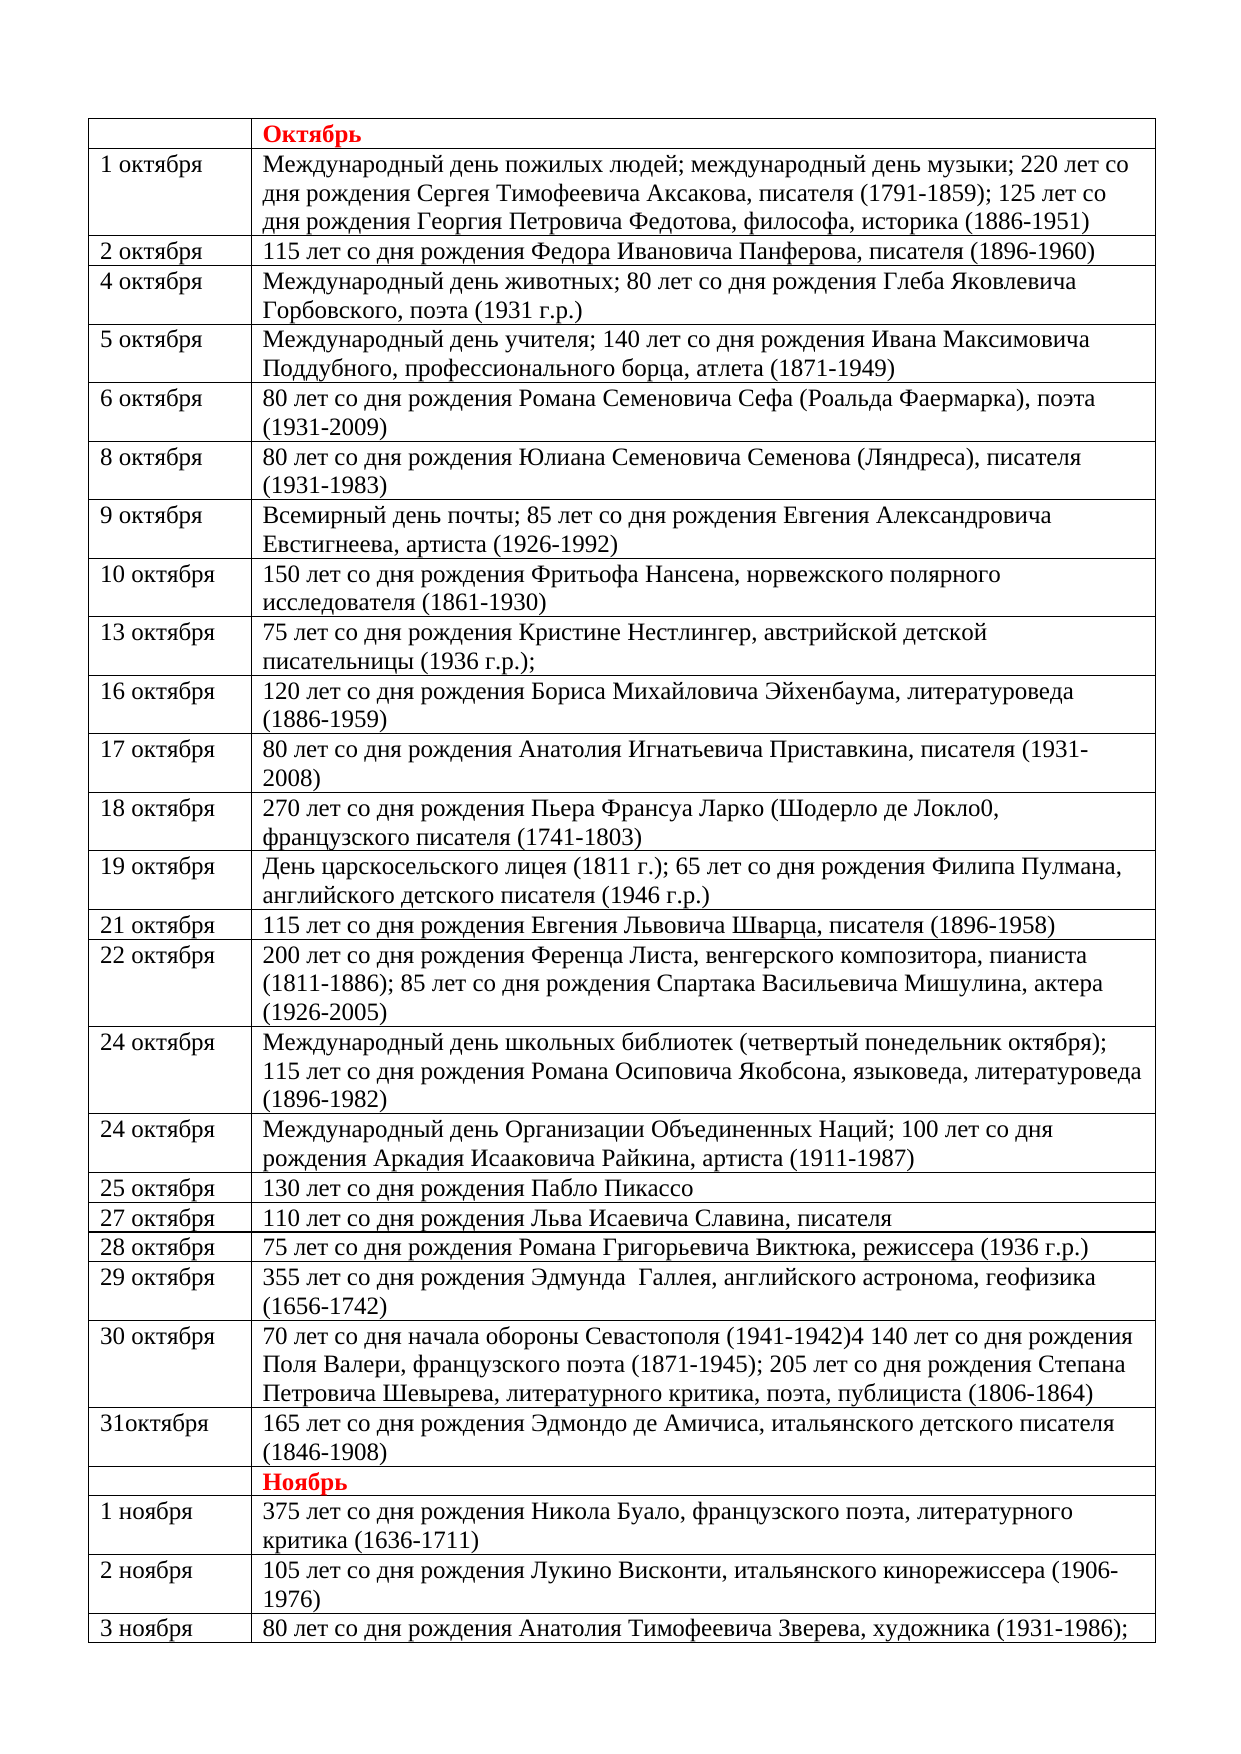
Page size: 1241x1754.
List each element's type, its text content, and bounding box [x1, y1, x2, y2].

table_cell 4 октября [89, 266, 251, 323]
table_cell 5 октября [89, 325, 251, 382]
table_cell 27 октября [89, 1203, 251, 1231]
table_cell [89, 119, 251, 148]
table_cell 10 октября [89, 559, 251, 616]
table_cell 31октября [89, 1408, 251, 1466]
table_cell 17 октября [89, 734, 251, 792]
table_cell 28 октября [89, 1233, 251, 1261]
table_cell 1 ноября [89, 1496, 251, 1554]
table_cell 24 октября [89, 1114, 251, 1172]
table_cell 25 октября [89, 1173, 251, 1202]
table_cell 75 лет со дня рождения Романа Григорьевича Виктюка, режиссера (1936 г.р.) [252, 1233, 1155, 1261]
table_cell 24 октября [89, 1027, 251, 1113]
table_cell 18 октября [89, 793, 251, 850]
table_cell 70 лет со дня начала обороны Севастополя (1941-1942)4 140 лет со дня рождения Поля Валери, французского поэта (1871-1945); 205 лет со дня рождения Степана Петровича Шевырева, литературного критика, поэта, публициста (1806-1864) [252, 1321, 1155, 1407]
table_cell 30 октября [89, 1321, 251, 1407]
table_cell 115 лет со дня рождения Федора Ивановича Панферова, писателя (1896-1960) [252, 236, 1155, 265]
table_cell Международный день школьных библиотек (четвертый понедельник октября); 115 лет со дня рождения Романа Осиповича Якобсона, языковеда, литературоведа (1896-1982) [252, 1027, 1155, 1113]
table_cell 130 лет со дня рождения Пабло Пикассо [252, 1173, 1155, 1202]
table_cell 19 октября [89, 851, 251, 909]
table_cell Международный день учителя; 140 лет со дня рождения Ивана Максимовича Поддубного, профессионального борца, атлета (1871-1949) [252, 325, 1155, 382]
table_cell 29 октября [89, 1262, 251, 1320]
table_cell 9 октября [89, 500, 251, 558]
table_cell 22 октября [89, 940, 251, 1026]
table_cell Международный день Организации Объединенных Наций; 100 лет со дня рождения Аркадия Исааковича Райкина, артиста (1911-1987) [252, 1114, 1155, 1172]
table_cell 150 лет со дня рождения Фритьофа Нансена, норвежского полярного исследователя (1861-1930) [252, 559, 1155, 616]
table_cell 21 октября [89, 910, 251, 939]
table_cell 105 лет со дня рождения Лукино Висконти, итальянского кинорежиссера (1906-1976) [252, 1555, 1155, 1612]
table_cell 1 октября [89, 149, 251, 235]
table_cell 115 лет со дня рождения Евгения Львовича Шварца, писателя (1896-1958) [252, 910, 1155, 939]
table_cell 110 лет со дня рождения Льва Исаевича Славина, писателя [252, 1203, 1155, 1231]
table_cell 120 лет со дня рождения Бориса Михайловича Эйхенбаума, литературоведа (1886-1959) [252, 676, 1155, 733]
table_cell 200 лет со дня рождения Ференца Листа, венгерского композитора, пианиста (1811-1886); 85 лет со дня рождения Спартака Васильевича Мишулина, актера (1926-2005) [252, 940, 1155, 1026]
table_cell День царскосельского лицея (1811 г.); 65 лет со дня рождения Филипа Пулмана, английского детского писателя (1946 г.р.) [252, 851, 1155, 909]
table_cell Всемирный день почты; 85 лет со дня рождения Евгения Александровича Евстигнеева, артиста (1926-1992) [252, 500, 1155, 558]
table_cell [89, 1467, 251, 1495]
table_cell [252, 1614, 1155, 1642]
table_cell Октябрь [252, 119, 1155, 148]
table_cell 8 октября [89, 442, 251, 499]
table_cell 80 лет со дня рождения Романа Семеновича Сефа (Роальда Фаермарка), поэта (1931-2009) [252, 383, 1155, 441]
table_cell 75 лет со дня рождения Кристине Нестлингер, австрийской детской писательницы (1936 г.р.); [252, 617, 1155, 675]
table_cell 375 лет со дня рождения Никола Буало, французского поэта, литературного критика (1636-1711) [252, 1496, 1155, 1554]
table_cell Ноябрь [252, 1467, 1155, 1495]
table_cell 2 ноября [89, 1555, 251, 1612]
table_cell 165 лет со дня рождения Эдмондо де Амичиса, итальянского детского писателя (1846-1908) [252, 1408, 1155, 1466]
table_cell 2 октября [89, 236, 251, 265]
table_cell 270 лет со дня рождения Пьера Франсуа Ларко (Шодерло де Локло0, французского писателя (1741-1803) [252, 793, 1155, 850]
table_cell 80 лет со дня рождения Анатолия Игнатьевича Приставкина, писателя (1931-2008) [252, 734, 1155, 792]
table_cell 355 лет со дня рождения Эдмунда Галлея, английского астронома, геофизика (1656-1742) [252, 1262, 1155, 1320]
table_cell 6 октября [89, 383, 251, 441]
table_cell 80 лет со дня рождения Юлиана Семеновича Семенова (Ляндреса), писателя (1931-1983) [252, 442, 1155, 499]
table_cell Международный день пожилых людей; международный день музыки; 220 лет со дня рождения Сергея Тимофеевича Аксакова, писателя (1791-1859); 125 лет со дня рождения Георгия Петровича Федотова, философа, историка (1886-1951) [252, 149, 1155, 235]
table_cell Международный день животных; 80 лет со дня рождения Глеба Яковлевича Горбовского, поэта (1931 г.р.) [252, 266, 1155, 323]
table_cell 3 ноября [89, 1614, 251, 1642]
table_cell 16 октября [89, 676, 251, 733]
table_cell 13 октября [89, 617, 251, 675]
